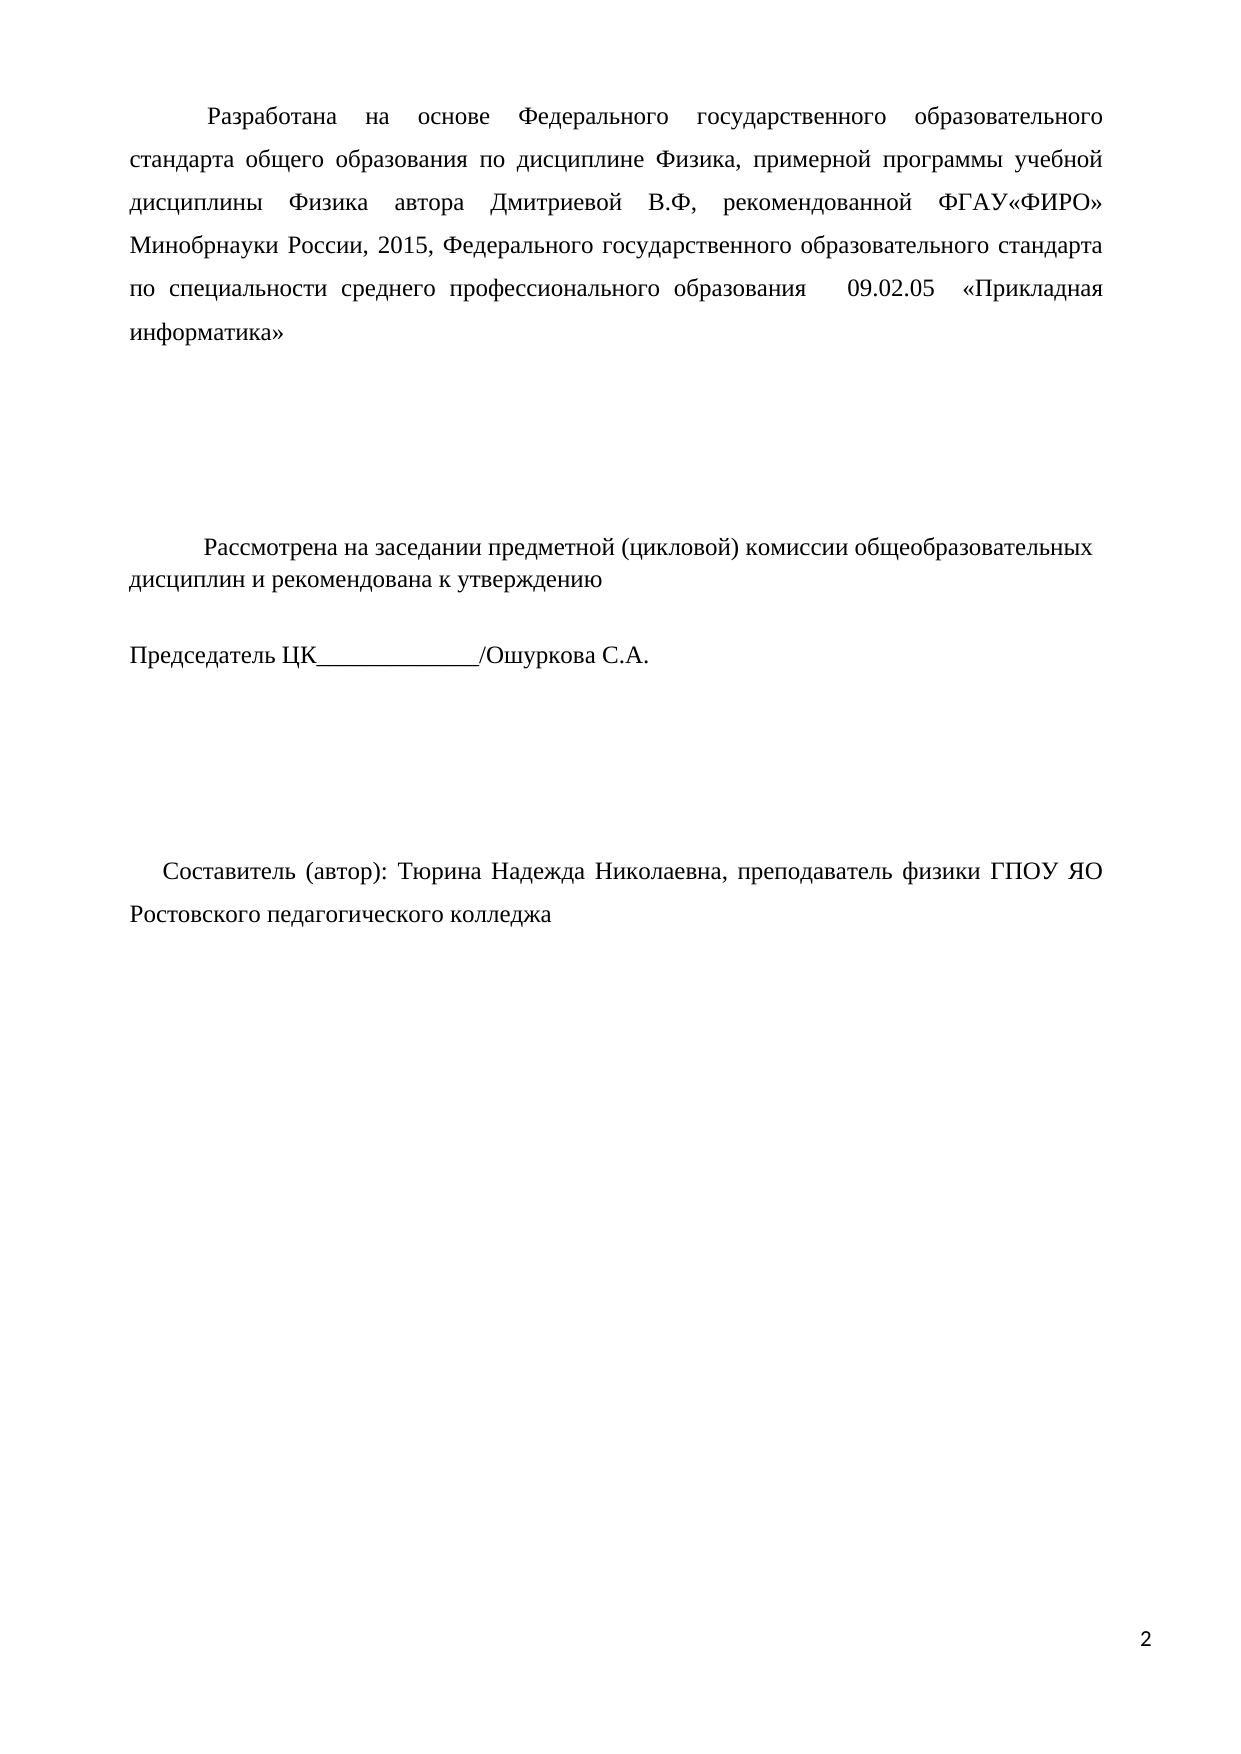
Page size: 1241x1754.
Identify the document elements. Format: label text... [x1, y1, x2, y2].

table_cell Составитель (автор): Тюрина Надежда Николаевна, преподаватель физики ГПОУ ЯО Ростовского педагогического колледжа [118, 856, 1115, 985]
table_header Разработана на основе Федерального государственного образовательного стандарта общего образования по дисциплине Физика, примерной программы учебной дисциплины Физика автора Дмитриевой В.Ф, рекомендованной ФГАУ«ФИРО» Минобрнауки России, 2015, Федерального государственного образовательного стандарта по специальности среднего профессионального образования 09.02.05 «Прикладная информатика» Рассмотрена на заседании предметной (цикловой) комиссии общеобразовательных дисциплин и рекомендована к утверждению Председатель ЦК_____________/Ошуркова С.А. [118, 59, 1115, 856]
